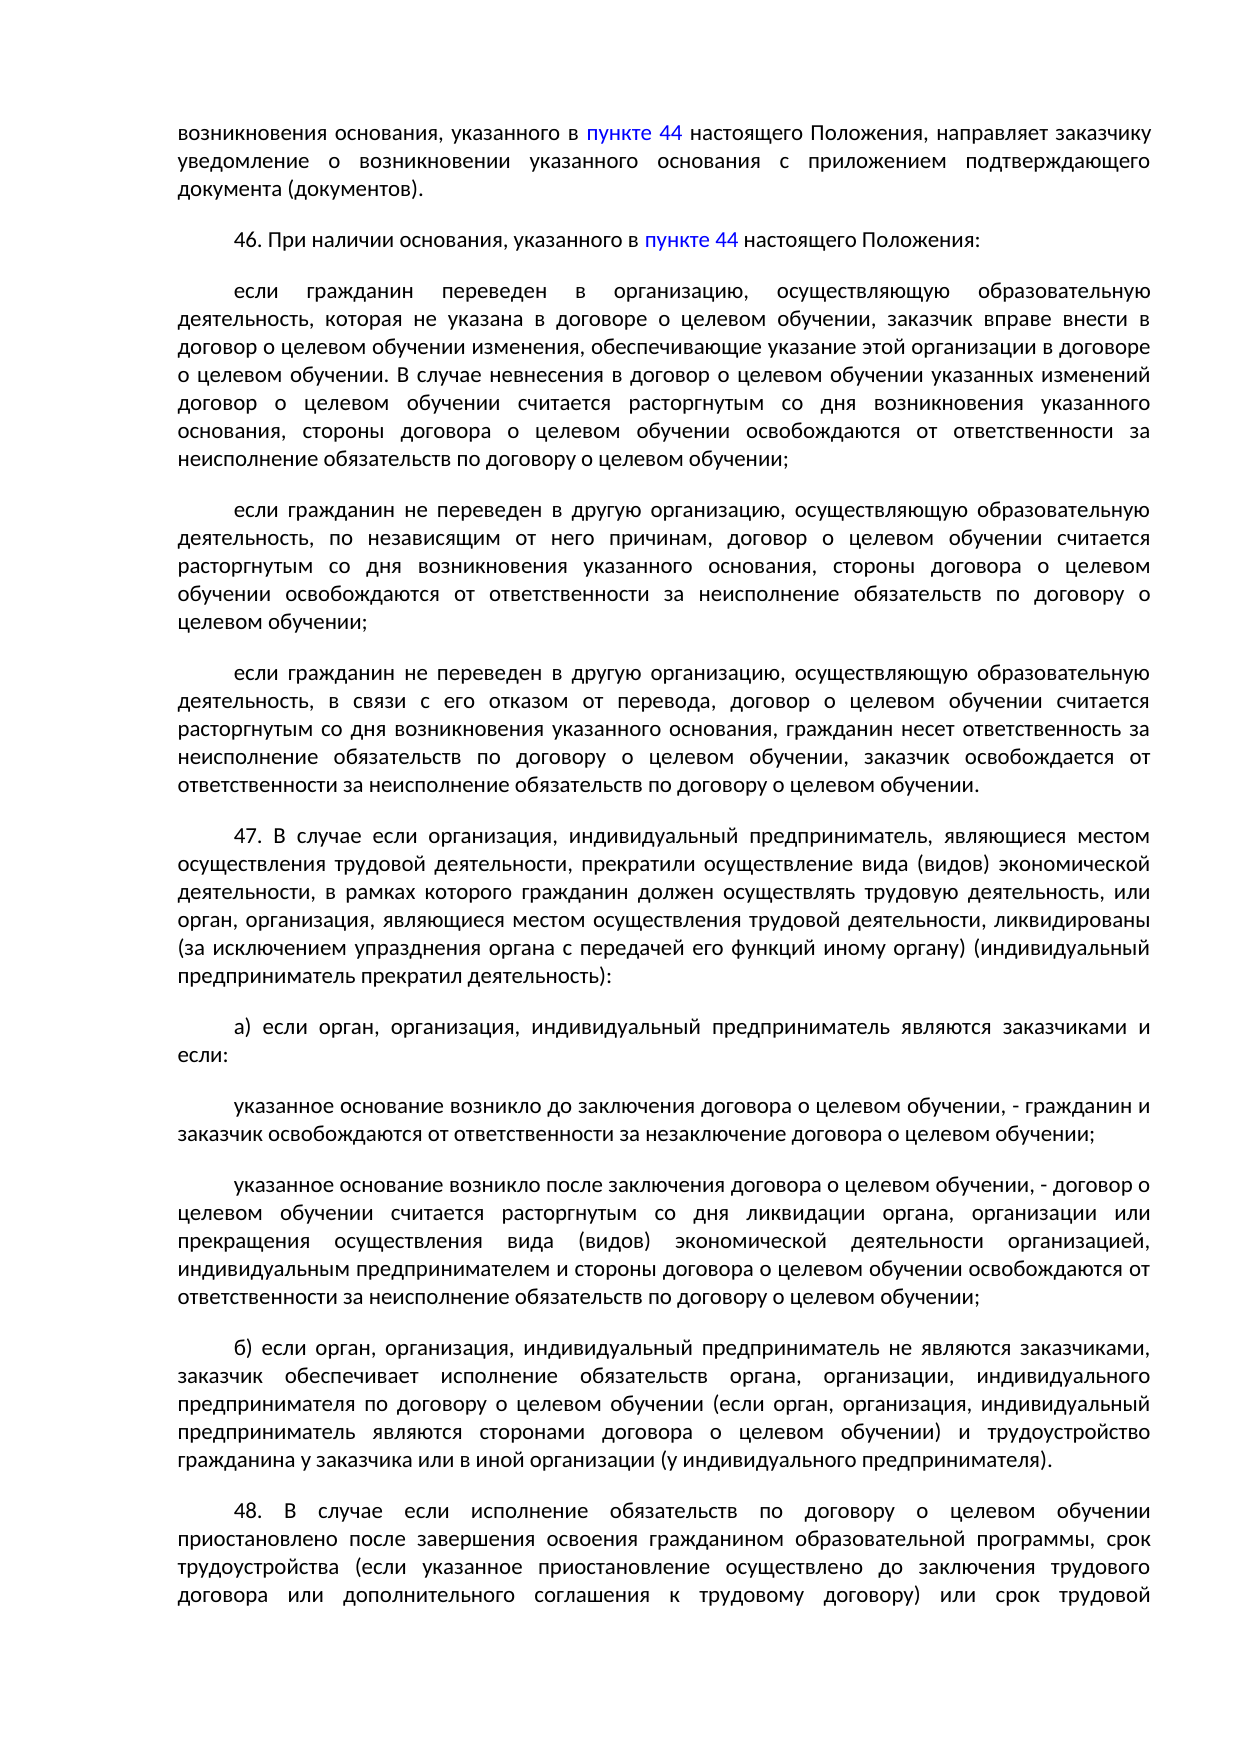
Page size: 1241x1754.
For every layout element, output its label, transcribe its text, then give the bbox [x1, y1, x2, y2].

text указанное основание возникло после заключения договора о целевом обучении, - договор о целевом обучении считается расторгнутым со дня ликвидации органа, организации или прекращения осуществления вида (видов) экономической деятельности организацией, индивидуальным предпринимателем и стороны договора о целевом обучении освобождаются от ответственности за неисполнение обязательств по договору о целевом обучении; [177, 1170, 1152, 1310]
text 47. В случае если организация, индивидуальный предприниматель, являющиеся местом осуществления трудовой деятельности, прекратили осуществление вида (видов) экономической деятельности, в рамках которого гражданин должен осуществлять трудовую деятельность, или орган, организация, являющиеся местом осуществления трудовой деятельности, ликвидированы (за исключением упразднения органа с передачей его функций иному органу) (индивидуальный предприниматель прекратил деятельность): [177, 821, 1152, 989]
text а) если орган, организация, индивидуальный предприниматель являются заказчиками и если: [177, 1012, 1152, 1068]
text если гражданин не переведен в другую организацию, осуществляющую образовательную деятельность, в связи с его отказом от перевода, договор о целевом обучении считается расторгнутым со дня возникновения указанного основания, гражданин несет ответственность за неисполнение обязательств по договору о целевом обучении, заказчик освобождается от ответственности за неисполнение обязательств по договору о целевом обучении. [177, 658, 1152, 798]
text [177, 118, 1152, 202]
text б) если орган, организация, индивидуальный предприниматель не являются заказчиками, заказчик обеспечивает исполнение обязательств органа, организации, индивидуального предпринимателя по договору о целевом обучении (если орган, организация, индивидуальный предприниматель являются сторонами договора о целевом обучении) и трудоустройство гражданина у заказчика или в иной организации (у индивидуального предпринимателя). [177, 1333, 1152, 1473]
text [177, 1496, 1152, 1608]
text если гражданин переведен в организацию, осуществляющую образовательную деятельность, которая не указана в договоре о целевом обучении, заказчик вправе внести в договор о целевом обучении изменения, обеспечивающие указание этой организации в договоре о целевом обучении. В случае невнесения в договор о целевом обучении указанных изменений договор о целевом обучении считается расторгнутым со дня возникновения указанного основания, стороны договора о целевом обучении освобождаются от ответственности за неисполнение обязательств по договору о целевом обучении; [177, 276, 1152, 472]
text 46. При наличии основания, указанного в пункте 44 настоящего Положения: [177, 225, 1152, 253]
text указанное основание возникло до заключения договора о целевом обучении, - гражданин и заказчик освобождаются от ответственности за незаключение договора о целевом обучении; [177, 1091, 1152, 1147]
text если гражданин не переведен в другую организацию, осуществляющую образовательную деятельность, по независящим от него причинам, договор о целевом обучении считается расторгнутым со дня возникновения указанного основания, стороны договора о целевом обучении освобождаются от ответственности за неисполнение обязательств по договору о целевом обучении; [177, 495, 1152, 635]
